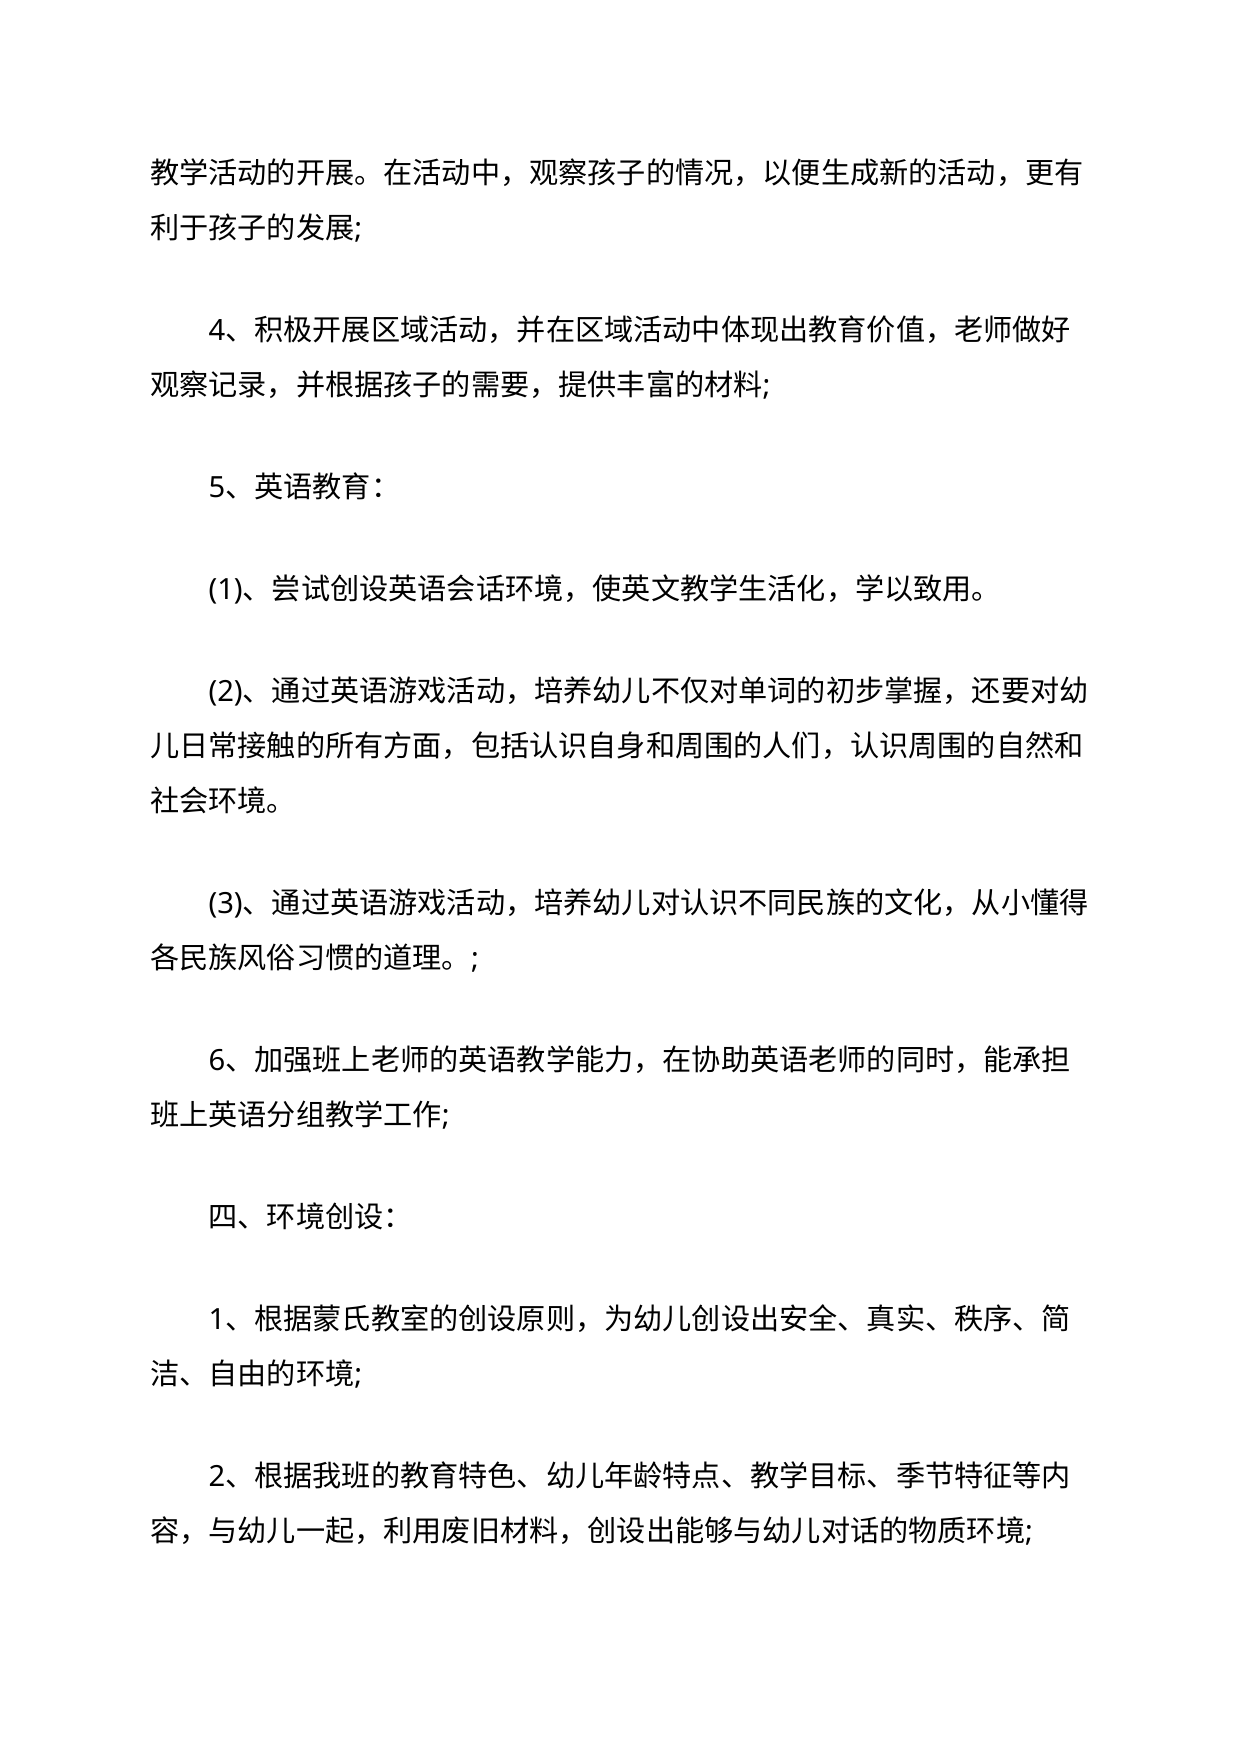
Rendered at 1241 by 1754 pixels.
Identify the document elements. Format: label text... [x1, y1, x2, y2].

text 4、积极开展区域活动，并在区域活动中体现出教育价值，老师做好观察记录，并根据孩子的需要，提供丰富的材料; [150, 307, 1090, 404]
text 6、加强班上老师的英语教学能力，在协助英语老师的同时，能承担班上英语分组教学工作; [150, 1036, 1090, 1134]
text 1、根据蒙氏教室的创设原则，为幼儿创设出安全、真实、秩序、简洁、自由的环境; [150, 1295, 1090, 1393]
text (1)、尝试创设英语会话环境，使英文教学生活化，学以致用。 [150, 566, 1090, 608]
text 四、环境创设： [150, 1193, 1090, 1236]
text (2)、通过英语游戏活动，培养幼儿不仅对单词的初步掌握，还要对幼儿日常接触的所有方面，包括认识自身和周围的人们，认识周围的自然和社会环境。 [150, 668, 1090, 820]
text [150, 150, 1090, 247]
text 2、根据我班的教育特色、幼儿年龄特点、教学目标、季节特征等内容，与幼儿一起，利用废旧材料，创设出能够与幼儿对话的物质环境; [150, 1452, 1090, 1549]
text 5、英语教育： [150, 464, 1090, 506]
text (3)、通过英语游戏活动，培养幼儿对认识不同民族的文化，从小懂得各民族风俗习惯的道理。; [150, 879, 1090, 977]
